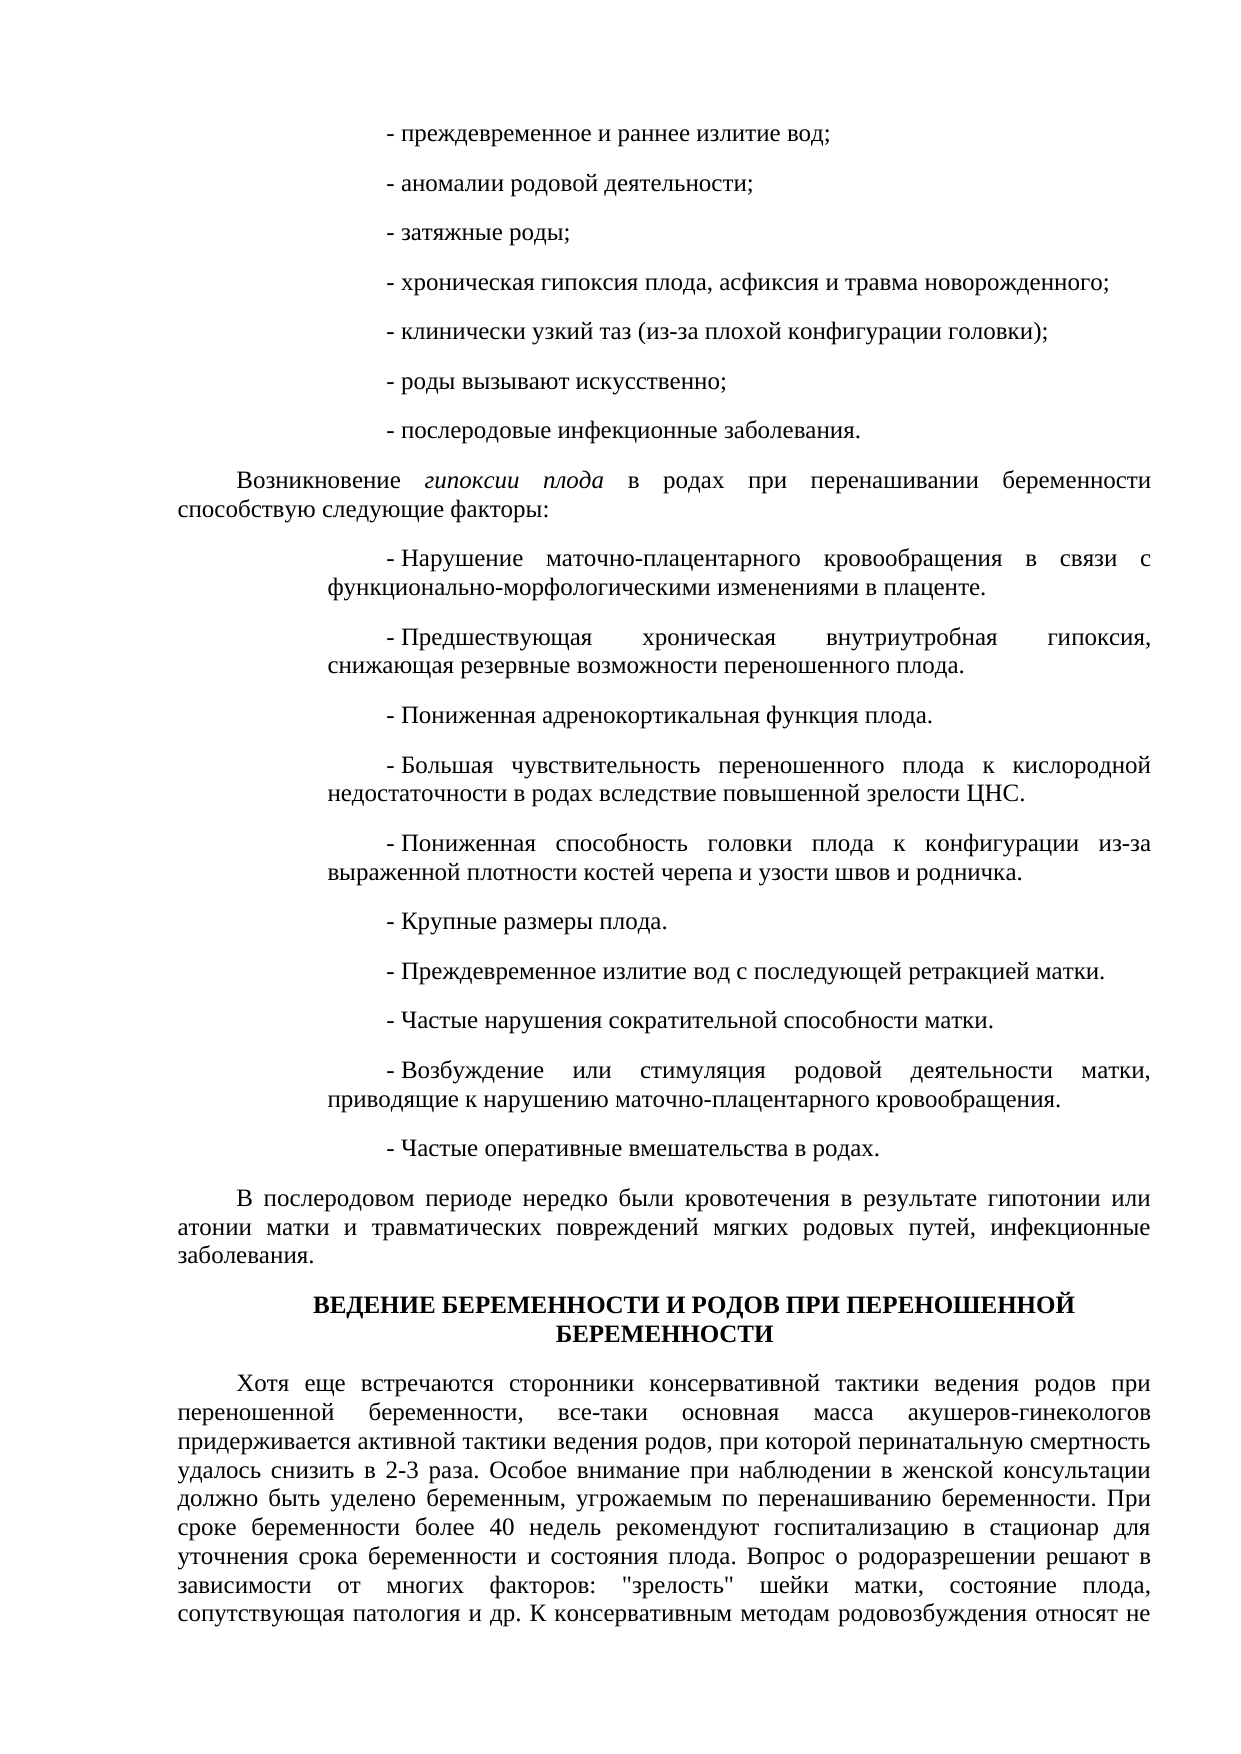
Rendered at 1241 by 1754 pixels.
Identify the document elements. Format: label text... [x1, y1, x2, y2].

text - затяжные роды; [327, 217, 1152, 246]
text - роды вызывают искусственно; [327, 366, 1152, 395]
text Возникновение гипоксии плода в родах при перенашивании беременности способствую следующие факторы: [177, 465, 1152, 523]
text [177, 1368, 1152, 1627]
text - Нарушение маточно-плацентарного кровообращения в связи с функционально-морфологическими изменениями в плаценте. [327, 543, 1152, 601]
text - хроническая гипоксия плода, асфиксия и травма новорожденного; [327, 267, 1152, 296]
text - Предшествующая хроническая внутриутробная гипоксия, снижающая резервные возможности переношенного плода. [327, 622, 1152, 679]
text В послеродовом периоде нередко были кровотечения в результате гипотонии или атонии матки и травматических повреждений мягких родовых путей, инфекционные заболевания. [177, 1183, 1152, 1269]
text - преждевременное и раннее излитие вод; [327, 118, 1152, 147]
text ВЕДЕНИЕ БЕРЕМЕННОСТИ И РОДОВ ПРИ ПЕРЕНОШЕННОЙ БЕРЕМЕННОСТИ [177, 1290, 1152, 1348]
text - Большая чувствительность переношенного плода к кислородной недостаточности в родах вследствие повышенной зрелости ЦНС. [327, 750, 1152, 807]
text - Возбуждение или стимуляция родовой деятельности матки, приводящие к нарушению маточно-плацентарного кровообращения. [327, 1055, 1152, 1113]
text - Пониженная адренокортикальная функция плода. [327, 700, 1152, 729]
text - послеродовые инфекционные заболевания. [327, 416, 1152, 444]
text - Крупные размеры плода. [327, 906, 1152, 935]
text - Частые нарушения сократительной способности матки. [327, 1006, 1152, 1034]
text - Частые оперативные вмешательства в родах. [327, 1133, 1152, 1162]
text - клинически узкий таз (из-за плохой конфигурации головки); [327, 316, 1152, 345]
text - аномалии родовой деятельности; [327, 168, 1152, 196]
text - Пониженная способность головки плода к конфигурации из-за выраженной плотности костей черепа и узости швов и родничка. [327, 828, 1152, 886]
text - Преждевременное излитие вод с последующей ретракцией матки. [327, 956, 1152, 985]
